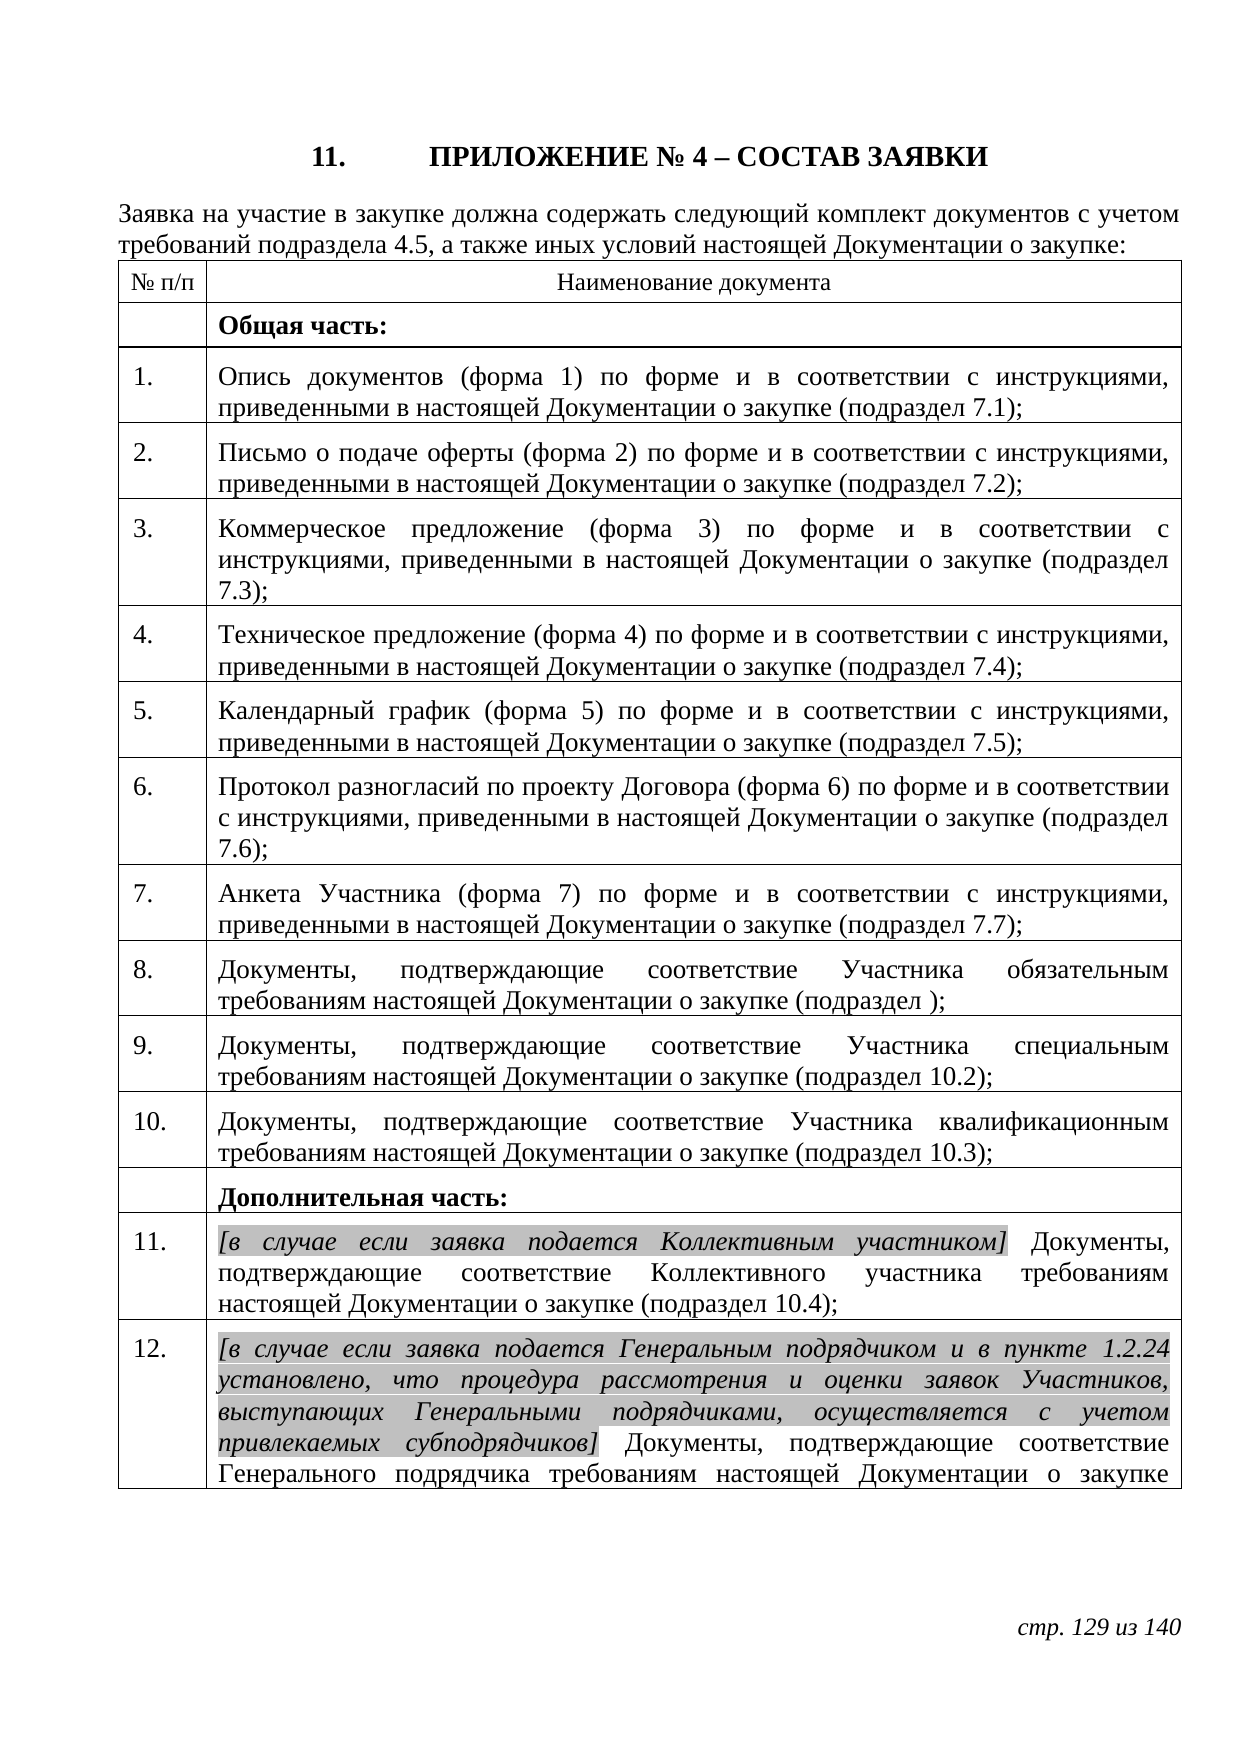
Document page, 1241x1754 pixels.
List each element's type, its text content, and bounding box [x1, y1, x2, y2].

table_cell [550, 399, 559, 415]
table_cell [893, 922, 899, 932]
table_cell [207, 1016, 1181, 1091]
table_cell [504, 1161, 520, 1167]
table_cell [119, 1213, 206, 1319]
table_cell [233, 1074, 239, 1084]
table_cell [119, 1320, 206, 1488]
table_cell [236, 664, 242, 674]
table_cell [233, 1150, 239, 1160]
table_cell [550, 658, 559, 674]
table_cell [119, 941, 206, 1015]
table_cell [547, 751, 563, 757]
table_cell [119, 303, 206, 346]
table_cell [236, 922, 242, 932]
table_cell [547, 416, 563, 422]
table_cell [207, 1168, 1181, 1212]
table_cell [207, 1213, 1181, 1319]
list Заявка на участие в закупке должна содержать следующий комплект документов с учетом требований подраздела 4.5, а также иных условий настоящей Документации о закупке: [118, 197, 1181, 259]
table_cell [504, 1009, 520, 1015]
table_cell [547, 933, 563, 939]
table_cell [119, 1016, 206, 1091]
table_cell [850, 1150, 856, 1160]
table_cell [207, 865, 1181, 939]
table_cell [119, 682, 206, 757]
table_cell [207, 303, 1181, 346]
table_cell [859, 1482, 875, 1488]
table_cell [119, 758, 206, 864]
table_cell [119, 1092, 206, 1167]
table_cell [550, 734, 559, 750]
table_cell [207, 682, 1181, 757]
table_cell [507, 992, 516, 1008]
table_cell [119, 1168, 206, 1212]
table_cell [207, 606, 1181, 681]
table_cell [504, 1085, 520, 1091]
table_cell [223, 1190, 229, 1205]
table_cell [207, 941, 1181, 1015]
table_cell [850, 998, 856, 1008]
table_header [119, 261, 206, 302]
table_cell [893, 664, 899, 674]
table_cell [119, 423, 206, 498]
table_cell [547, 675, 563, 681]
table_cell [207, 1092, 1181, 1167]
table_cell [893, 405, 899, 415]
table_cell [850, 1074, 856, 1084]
subtitle ПРИЛОЖЕНИЕ № 4 – СОСТАВ ЗАЯВКИ [118, 139, 1181, 172]
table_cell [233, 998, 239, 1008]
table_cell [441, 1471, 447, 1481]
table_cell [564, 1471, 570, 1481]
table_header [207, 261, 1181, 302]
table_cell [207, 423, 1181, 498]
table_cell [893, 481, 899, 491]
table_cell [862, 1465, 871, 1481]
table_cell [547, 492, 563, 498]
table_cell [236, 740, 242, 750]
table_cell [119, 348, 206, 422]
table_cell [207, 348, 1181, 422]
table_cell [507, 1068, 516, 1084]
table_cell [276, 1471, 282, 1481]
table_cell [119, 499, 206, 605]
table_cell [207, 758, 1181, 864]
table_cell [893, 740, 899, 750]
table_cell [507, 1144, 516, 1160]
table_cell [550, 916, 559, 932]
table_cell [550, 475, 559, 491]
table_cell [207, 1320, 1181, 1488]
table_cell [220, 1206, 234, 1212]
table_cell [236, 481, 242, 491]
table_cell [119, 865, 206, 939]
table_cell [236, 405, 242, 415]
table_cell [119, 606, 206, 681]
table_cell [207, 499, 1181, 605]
